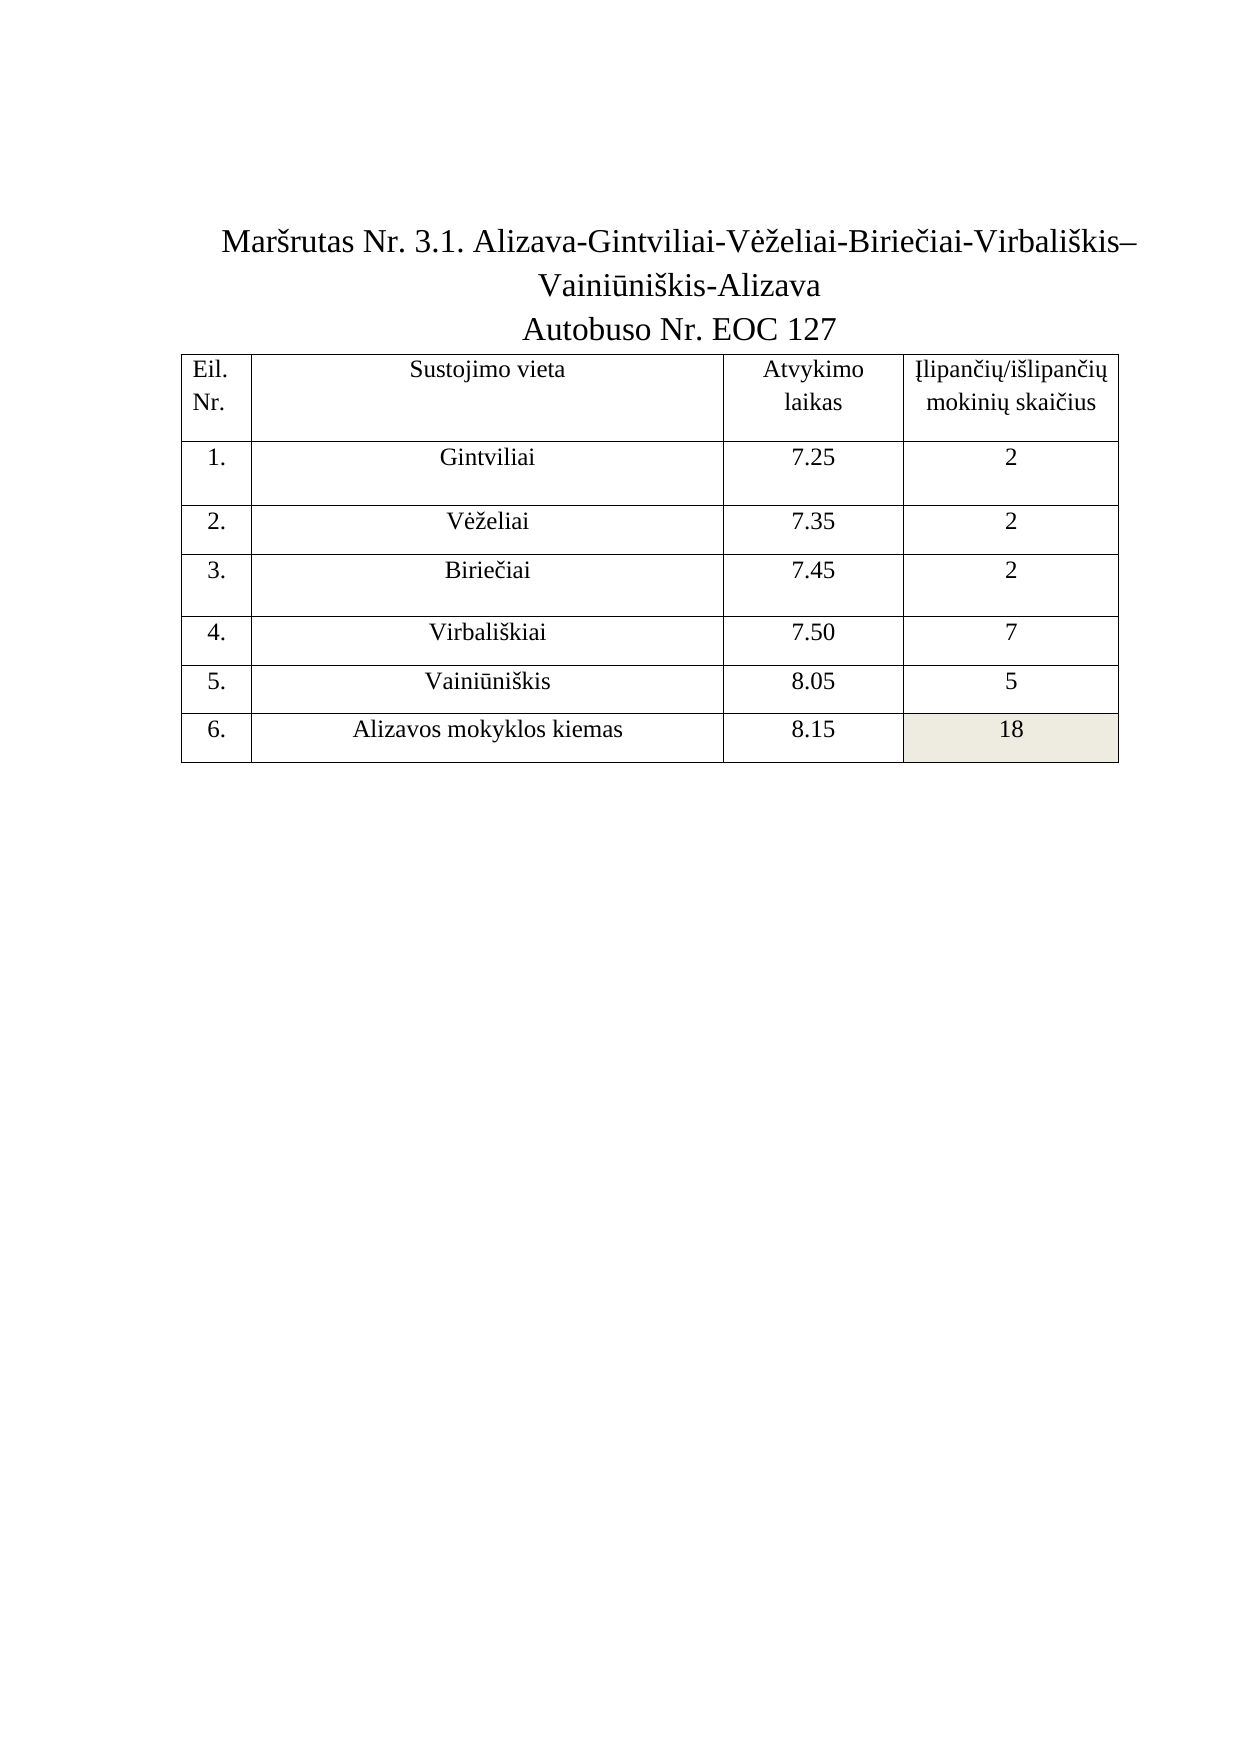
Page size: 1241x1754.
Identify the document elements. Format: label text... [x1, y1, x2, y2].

table_cell 2 [904, 442, 1118, 505]
table_cell 1. [182, 442, 251, 505]
table_cell Vėželiai [252, 506, 723, 554]
table_cell 7.45 [724, 555, 903, 616]
text Autobuso Nr. EOC 127 [177, 309, 1181, 348]
table_cell Vainiūniškis [252, 666, 723, 713]
table_cell 7 [904, 617, 1118, 665]
table_cell Biriečiai [252, 555, 723, 616]
table_header Įlipančių/išlipančių mokinių skaičius [904, 355, 1118, 441]
table_cell 7.35 [724, 506, 903, 554]
table_cell 6. [182, 714, 251, 762]
table_cell 2. [182, 506, 251, 554]
table_cell 5 [904, 666, 1118, 713]
table_cell 8.15 [724, 714, 903, 762]
table_cell Alizavos mokyklos kiemas [252, 714, 723, 762]
table_header Eil. Nr. [182, 355, 251, 441]
table_header Sustojimo vieta [252, 355, 723, 441]
table_cell Virbališkiai [252, 617, 723, 665]
table_cell 3. [182, 555, 251, 616]
table_cell 2 [904, 555, 1118, 616]
table_cell 8.05 [724, 666, 903, 713]
table_header Atvykimo laikas [724, 355, 903, 441]
table_cell Gintviliai [252, 442, 723, 505]
table_cell 7.50 [724, 617, 903, 665]
table_cell 18 [904, 714, 1118, 762]
table_cell 4. [182, 617, 251, 665]
text Maršrutas Nr. 3.1. Alizava-Gintviliai-Vėželiai-Biriečiai-Virbališkis–Vainiūniškis-Alizava [177, 221, 1181, 304]
table_cell 2 [904, 506, 1118, 554]
table_cell 5. [182, 666, 251, 713]
table_cell 7.25 [724, 442, 903, 505]
